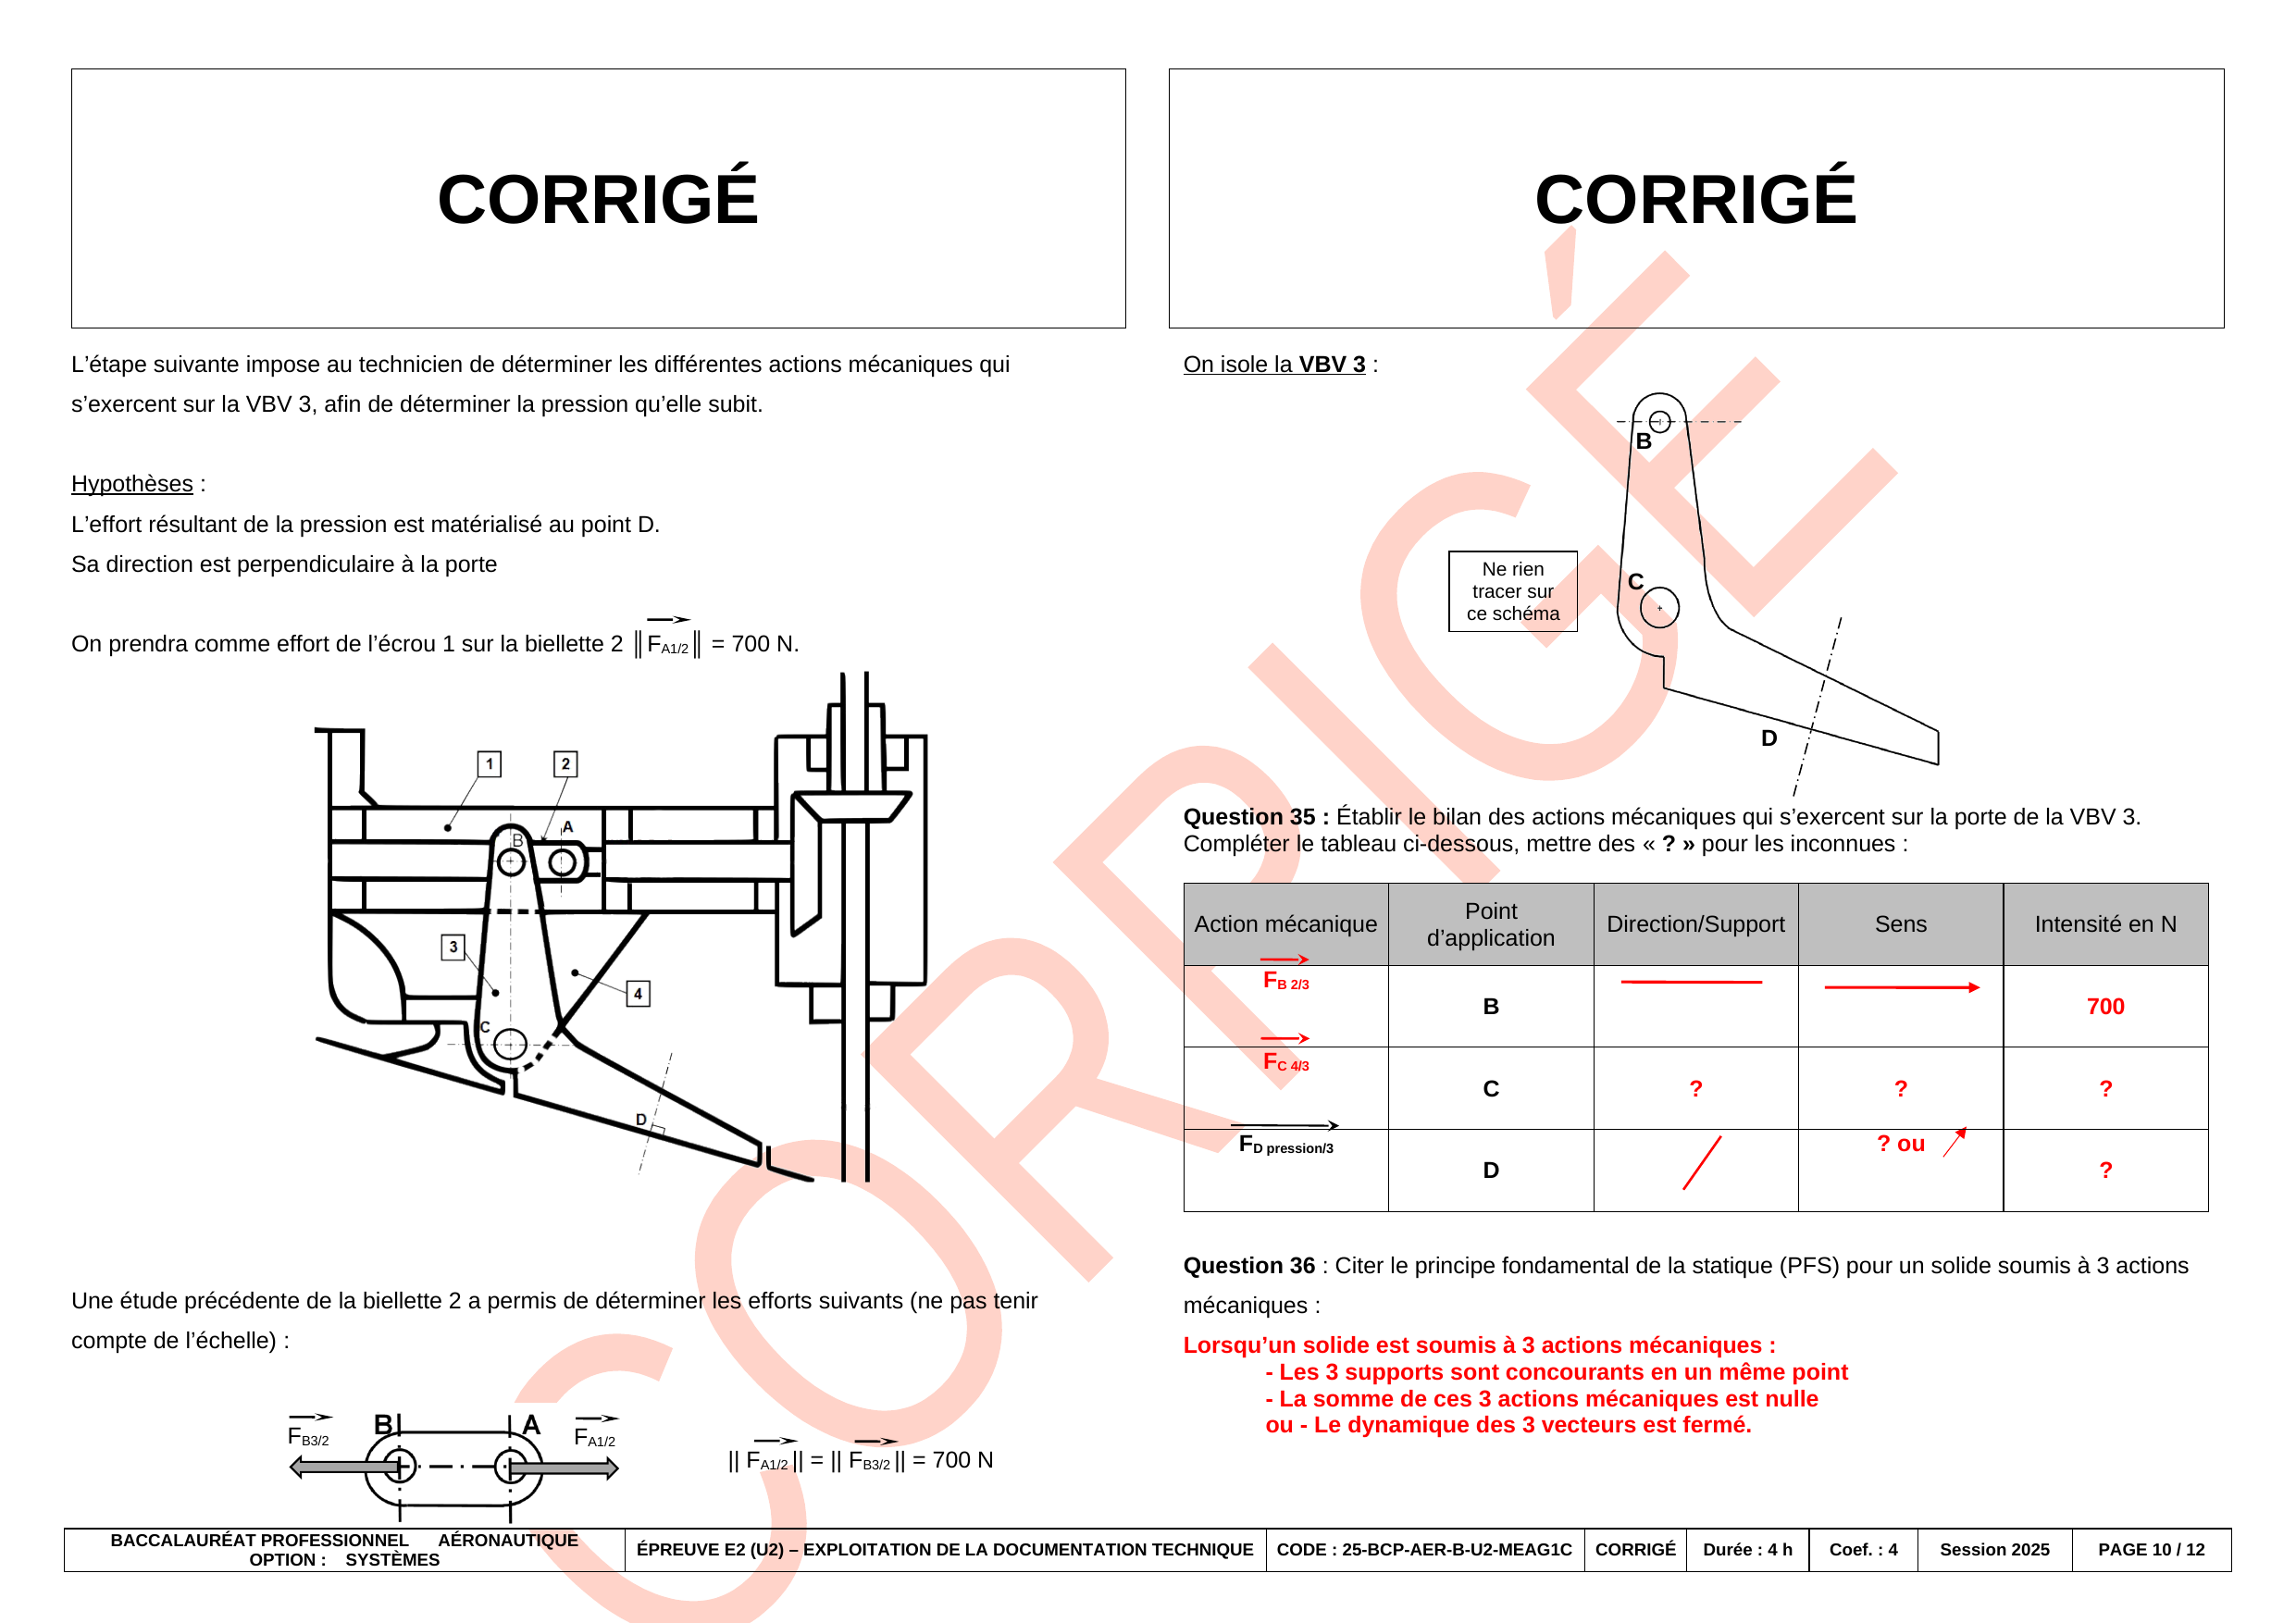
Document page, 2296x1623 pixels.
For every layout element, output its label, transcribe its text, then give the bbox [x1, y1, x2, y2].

table_cell [1799, 966, 2003, 1047]
picture [327, 1403, 575, 1528]
table_cell ? [2004, 1130, 2208, 1210]
text ou - Le dynamique des 3 vecteurs est fermé. [1183, 1411, 2224, 1438]
text - Les 3 supports sont concourants en un même point [1183, 1358, 2224, 1384]
text Hypothèses : [71, 470, 1112, 497]
table_header Point d’application [1389, 884, 1594, 965]
table_cell ? [1799, 1047, 2003, 1129]
text On prendra comme effort de l’écrou 1 sur la biellette 2 ║FA1/2║ = 700 N. [71, 630, 635, 656]
picture [293, 660, 939, 1221]
picture [1590, 377, 1952, 776]
table_cell C [1389, 1047, 1594, 1129]
table_cell D [1389, 1130, 1594, 1210]
text Question 35 : Établir le bilan des actions mécaniques qui s’exercent sur la porte de la VBV 3. [1183, 803, 2224, 829]
table_cell ? [1595, 1047, 1798, 1129]
text L’étape suivante impose au technicien de déterminer les différentes actions mécaniques qui s’exercent sur la VBV 3, afin de déterminer la pression qu’elle subit. [71, 351, 1112, 417]
table_cell FC 4/3 [1185, 1047, 1388, 1129]
table_header Sens [1799, 884, 2003, 965]
table_cell 700 [2004, 966, 2208, 1047]
text On isole la VBV 3 : [1183, 351, 2224, 378]
table_header Action mécanique [1185, 884, 1388, 965]
table_header Intensité en N [2004, 884, 2208, 965]
text Sa direction est perpendiculaire à la porte [71, 550, 1112, 576]
table_cell FD pression/3 [1185, 1130, 1388, 1210]
table_cell [1595, 1130, 1798, 1210]
text Compléter le tableau ci-dessous, mettre des « ? » pour les inconnues : [1183, 829, 2224, 856]
text Une étude précédente de la biellette 2 a permis de déterminer les efforts suivants (ne pas tenir compte de l’échelle) : [71, 1287, 1112, 1354]
table_cell ? ou [1799, 1130, 2003, 1210]
table_cell B [1389, 966, 1594, 1047]
table_cell [1595, 966, 1798, 1047]
text - La somme de ces 3 actions mécaniques est nulle [1183, 1384, 2224, 1411]
table_cell ? [2004, 1047, 2208, 1129]
text L’effort résultant de la pression est matérialisé au point D. [71, 510, 1112, 537]
table_cell FB 2/3 [1185, 966, 1388, 1047]
text Question 36 : Citer le principe fondamental de la statique (PFS) pour un solide soumis à 3 actions mécaniques : [1183, 1252, 2224, 1318]
text On prendra comme effort de l’écrou 1 sur la biellette 2 ║FA1/2║ = 700 N. [700, 630, 1112, 656]
table_header Direction/Support [1595, 884, 1798, 965]
text Lorsqu’un solide est soumis à 3 actions mécaniques : [1183, 1332, 2224, 1358]
